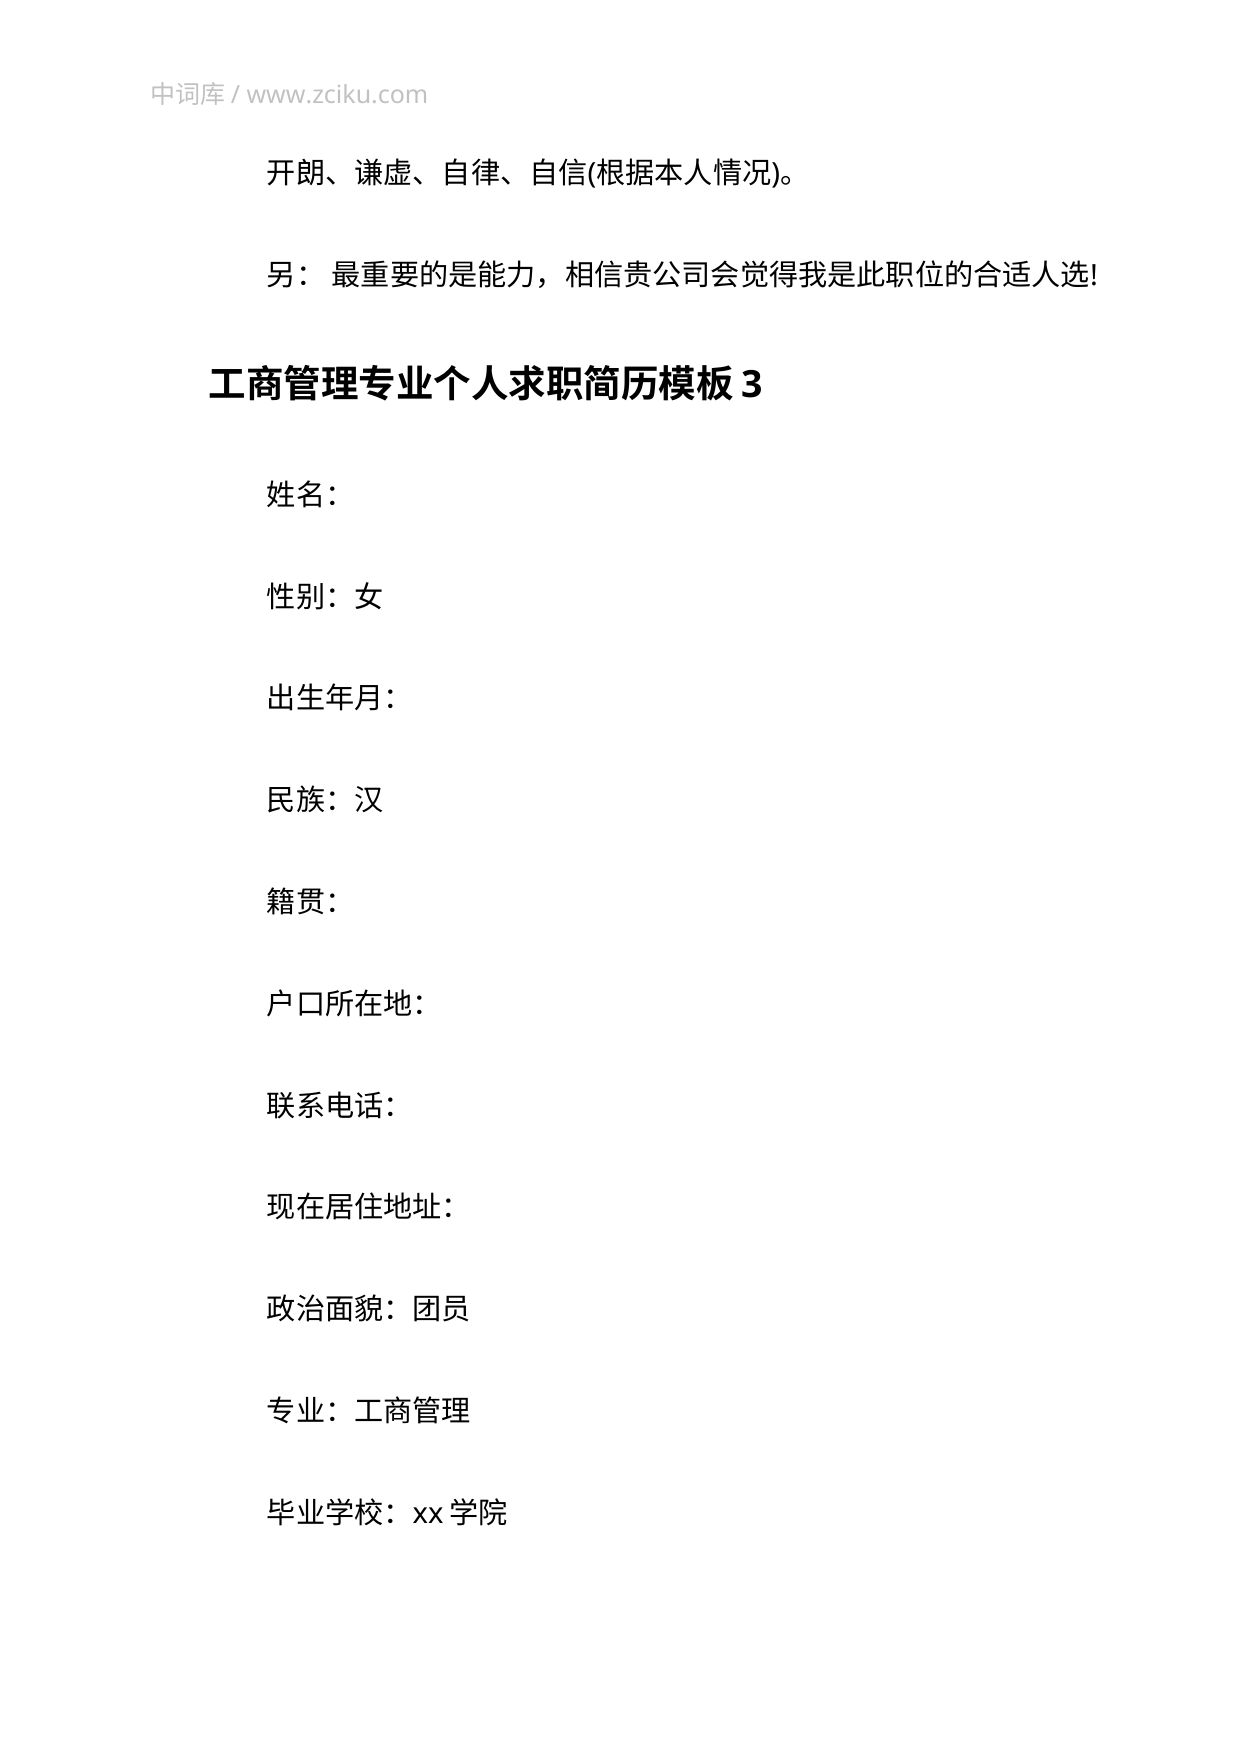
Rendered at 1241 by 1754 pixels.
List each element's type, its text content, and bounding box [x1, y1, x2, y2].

text 专业：工商管理 [150, 1387, 1090, 1430]
text 另： 最重要的是能力，相信贵公司会觉得我是此职位的合适人选! [150, 252, 1090, 294]
text 工商管理专业个人求职简历模板3 [150, 354, 1090, 408]
text 籍贯： [150, 879, 1090, 921]
text 毕业学校：xx学院 [150, 1489, 1090, 1532]
text 民族：汉 [150, 777, 1090, 819]
text 联系电话： [150, 1082, 1090, 1124]
text 姓名： [150, 472, 1090, 514]
text 性别：女 [150, 573, 1090, 616]
text 开朗、谦虚、自律、自信(根据本人情况)。 [150, 150, 1090, 192]
text 出生年月： [150, 675, 1090, 717]
text 政治面貌：团员 [150, 1286, 1090, 1328]
text 户口所在地： [150, 980, 1090, 1023]
text 现在居住地址： [150, 1184, 1090, 1226]
